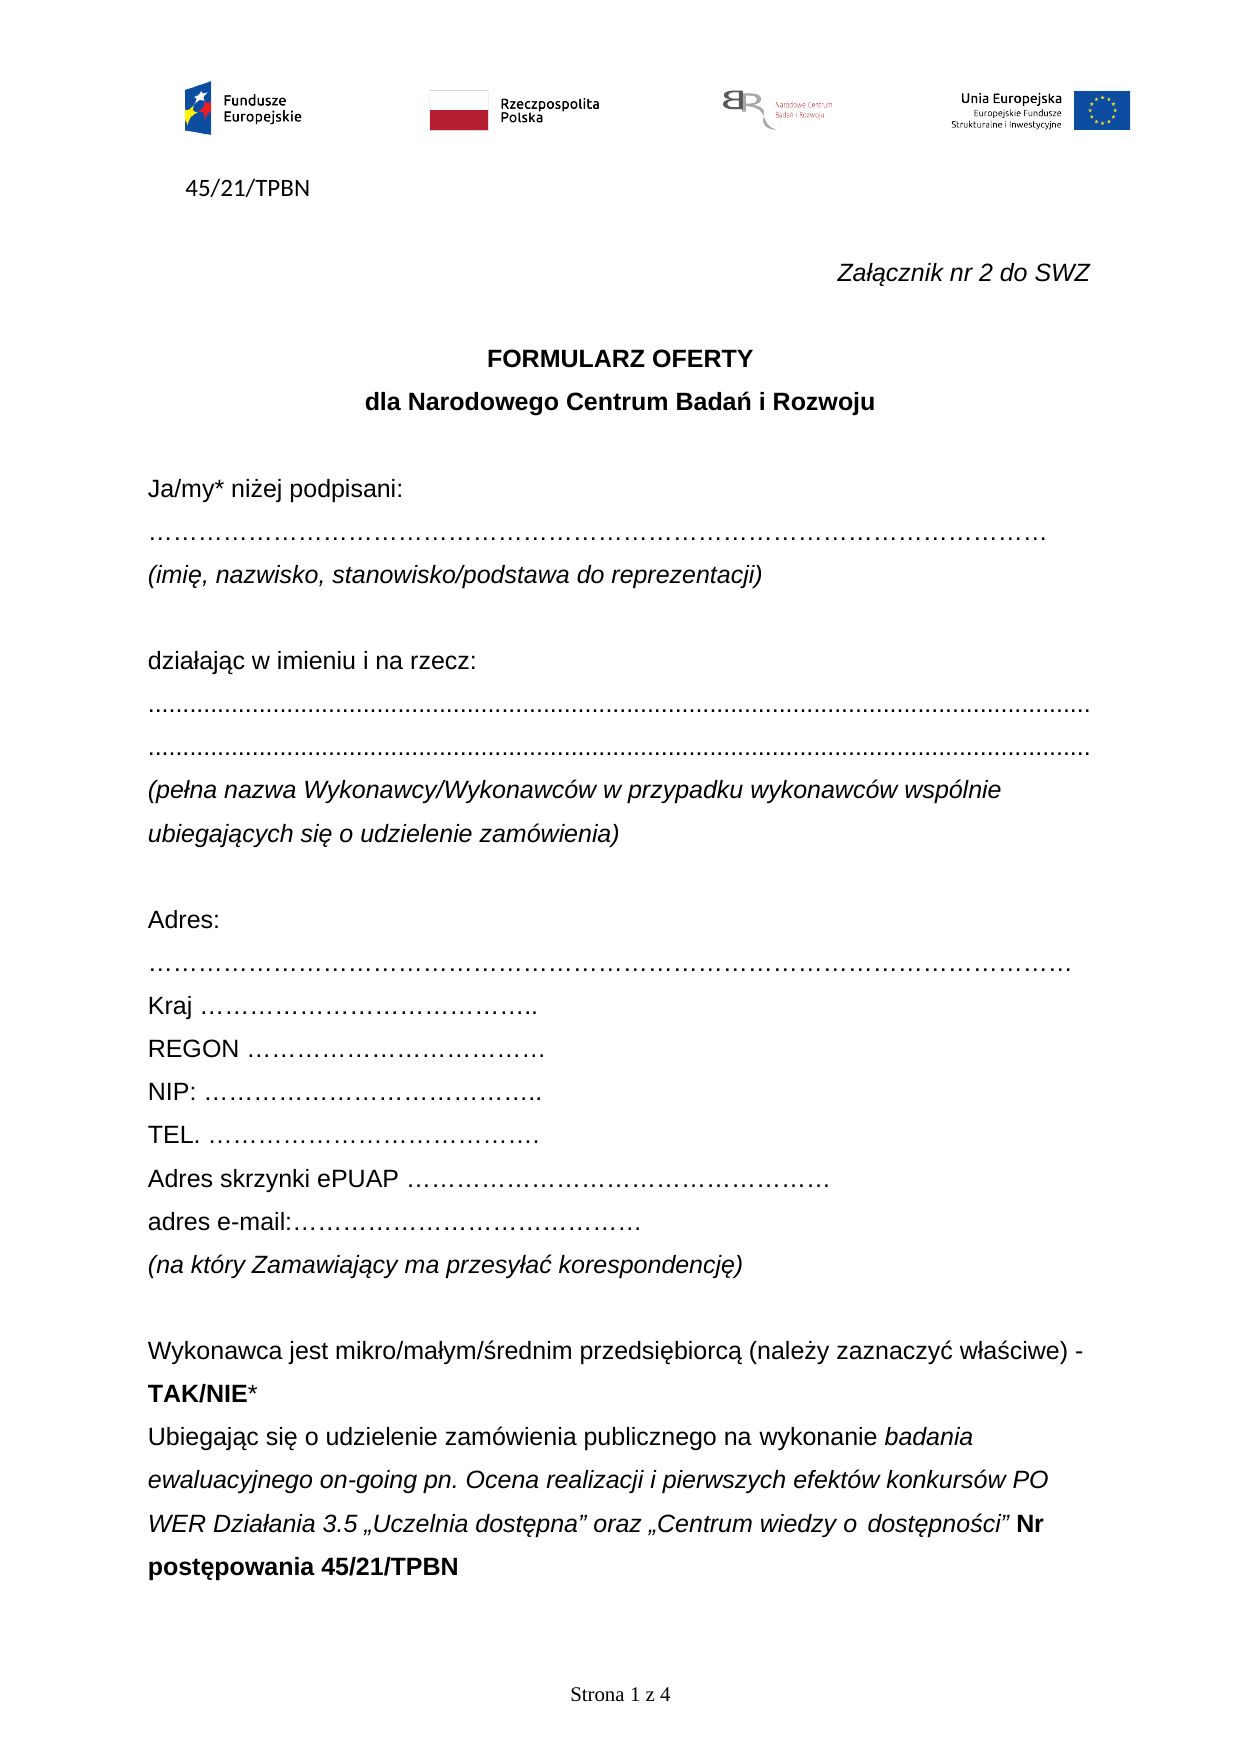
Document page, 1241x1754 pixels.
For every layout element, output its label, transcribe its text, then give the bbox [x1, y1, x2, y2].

text Kraj ………………………………….. [148, 991, 1092, 1020]
text Ubiegając się o udzielenie zamówienia publicznego na wykonanie badania ewaluacyjnego on-going pn. Ocena realizacji i pierwszych efektów konkursów PO WER Działania 3.5 „Uczelnia dostępna” oraz „Centrum wiedzy o dostępności” Nr postępowania 45/21/TPBN [148, 1422, 1092, 1581]
text (pełna nazwa Wykonawcy/Wykonawców w przypadku wykonawców wspólnie ubiegających się o udzielenie zamówienia) [148, 776, 1092, 847]
text (na który Zamawiający ma przesyłać korespondencję) [148, 1250, 1092, 1279]
text adres e-mail:…………………………………… [148, 1207, 1092, 1236]
text FORMULARZ OFERTY [148, 344, 1092, 373]
text działając w imieniu i na rzecz: [148, 646, 1092, 675]
text ……………………………………………………………………………………………… [148, 517, 1092, 546]
text Wykonawca jest mikro/małym/średnim przedsiębiorcą (należy zaznaczyć właściwe) - TAK/NIE* [148, 1336, 1092, 1408]
text Adres skrzynki ePUAP …………………………………………… [148, 1164, 1092, 1192]
title Załącznik nr 2 do SWZ [148, 258, 1092, 287]
text TEL. …………………………………. [148, 1121, 1092, 1149]
text ........................................................................................................................................ [148, 732, 1092, 761]
text ........................................................................................................................................ [148, 689, 1092, 718]
text (imię, nazwisko, stanowisko/podstawa do reprezentacji) [148, 560, 1092, 589]
text REGON ……………………………… [148, 1034, 1092, 1063]
text Adres: ………………………………………………………………………………………………… [148, 905, 1092, 977]
text Ja/my* niżej podpisani: [148, 474, 1092, 502]
picture [185, 81, 1130, 135]
title dla Narodowego Centrum Badań i Rozwoju [148, 387, 1092, 416]
text NIP: ………………………………….. [148, 1077, 1092, 1106]
